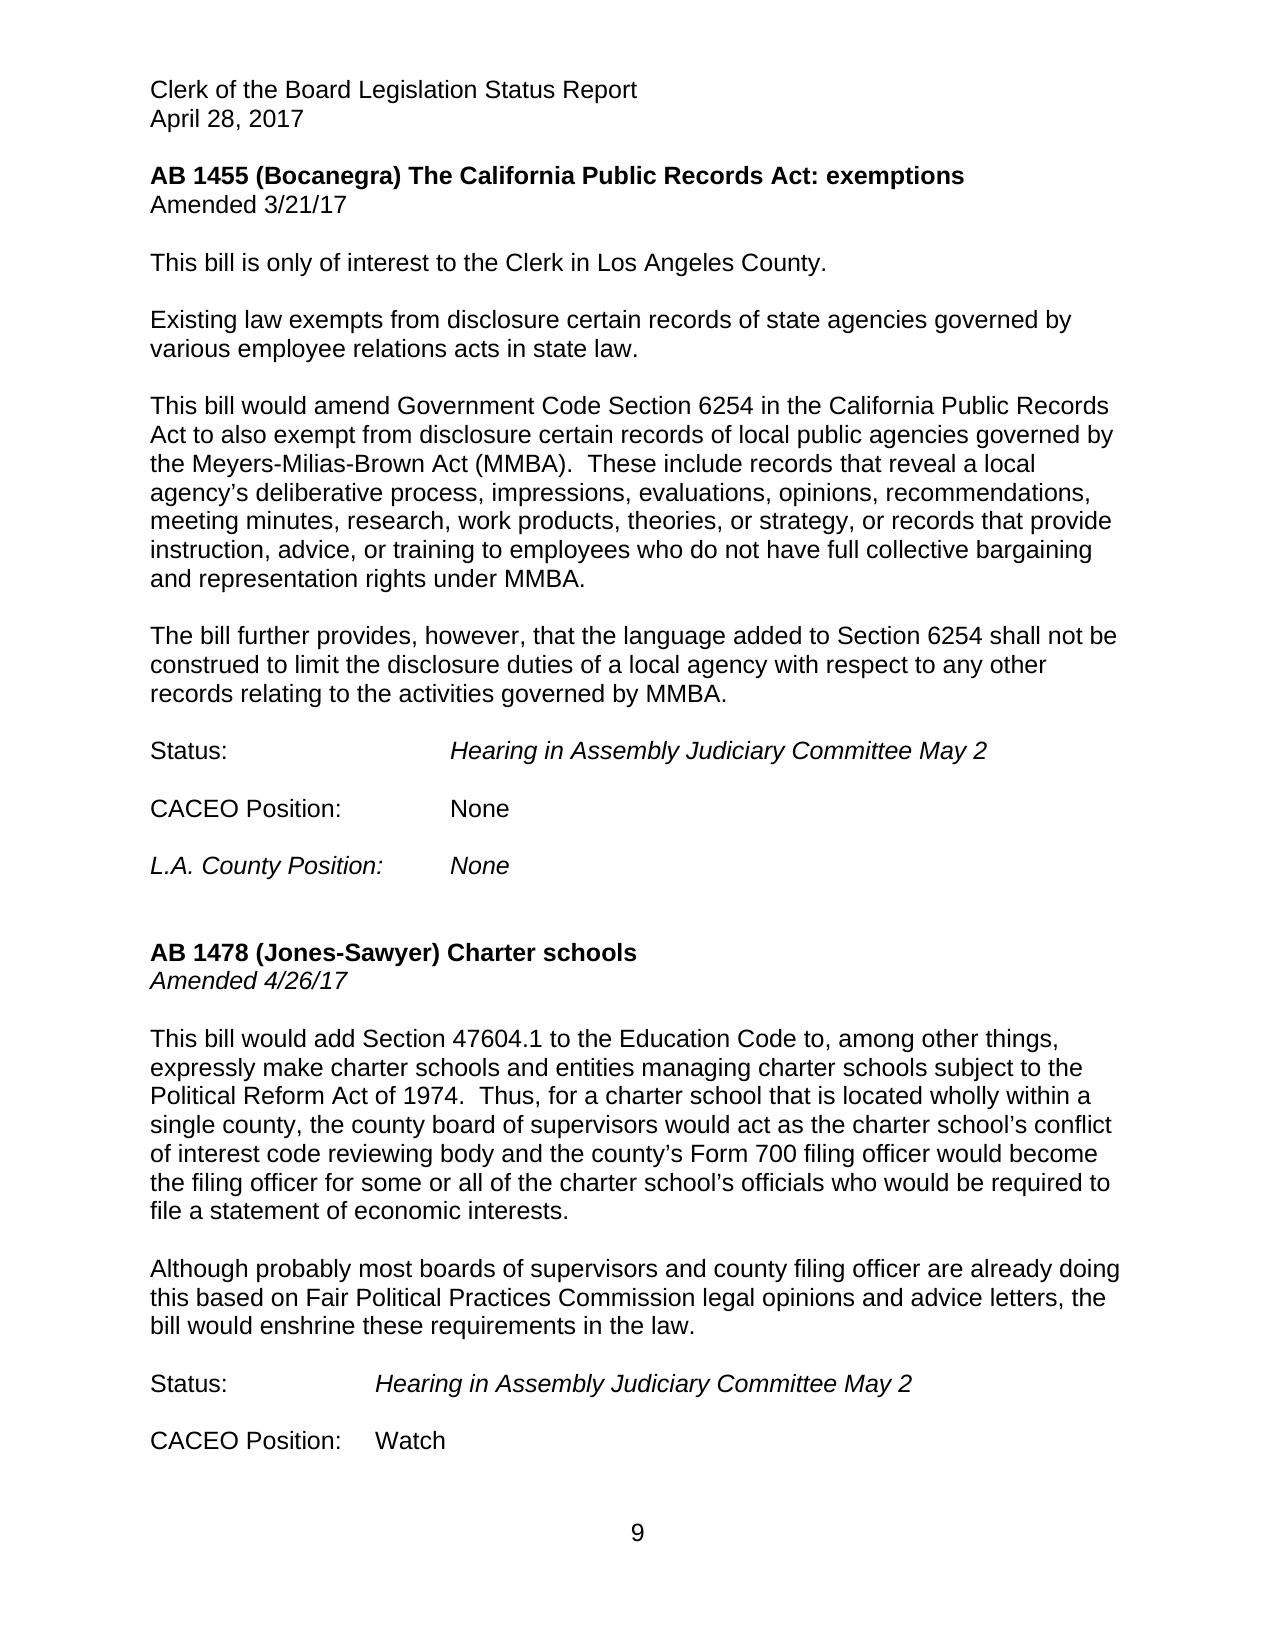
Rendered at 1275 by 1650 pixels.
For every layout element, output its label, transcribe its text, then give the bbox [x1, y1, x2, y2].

text Status: Hearing in Assembly Judiciary Committee May 2 [150, 1369, 1125, 1397]
text Although probably most boards of supervisors and county filing officer are already doing this based on Fair Political Practices Commission legal opinions and advice letters, the bill would enshrine these requirements in the law. [150, 1254, 1125, 1340]
text CACEO Position: None [150, 794, 1125, 822]
text The bill further provides, however, that the language added to Section 6254 shall not be construed to limit the disclosure duties of a local agency with respect to any other records relating to the activities governed by MMBA. [150, 621, 1125, 707]
text Amended 4/26/17 [150, 966, 1125, 995]
text Status: Hearing in Assembly Judiciary Committee May 2 [150, 736, 1125, 765]
text Existing law exempts from disclosure certain records of state agencies governed by various employee relations acts in state law. [150, 305, 1125, 362]
text This bill would amend Government Code Section 6254 in the California Public Records Act to also exempt from disclosure certain records of local public agencies governed by the Meyers-Milias-Brown Act (MMBA). These include records that reveal a local agency’s deliberative process, impressions, evaluations, opinions, recommendations, meeting minutes, research, work products, theories, or strategy, or records that provide instruction, advice, or training to employees who do not have full collective bargaining and representation rights under MMBA. [150, 391, 1125, 592]
text Amended 3/21/17 [150, 190, 1125, 219]
text This bill would add Section 47604.1 to the Education Code to, among other things, expressly make charter schools and entities managing charter schools subject to the Political Reform Act of 1974. Thus, for a charter school that is located wholly within a single county, the county board of supervisors would act as the charter school’s conflict of interest code reviewing body and the county’s Form 700 filing officer would become the filing officer for some or all of the charter school’s officials who would be required to file a statement of economic interests. [150, 1024, 1125, 1225]
text AB 1478 (Jones-Sawyer) Charter schools [150, 937, 1125, 966]
text AB 1455 (Bocanegra) The California Public Records Act: exemptions [150, 161, 1125, 190]
text CACEO Position: Watch [150, 1426, 1125, 1455]
text This bill is only of interest to the Clerk in Los Angeles County. [150, 247, 1125, 276]
text L.A. County Position: None [150, 851, 1125, 880]
